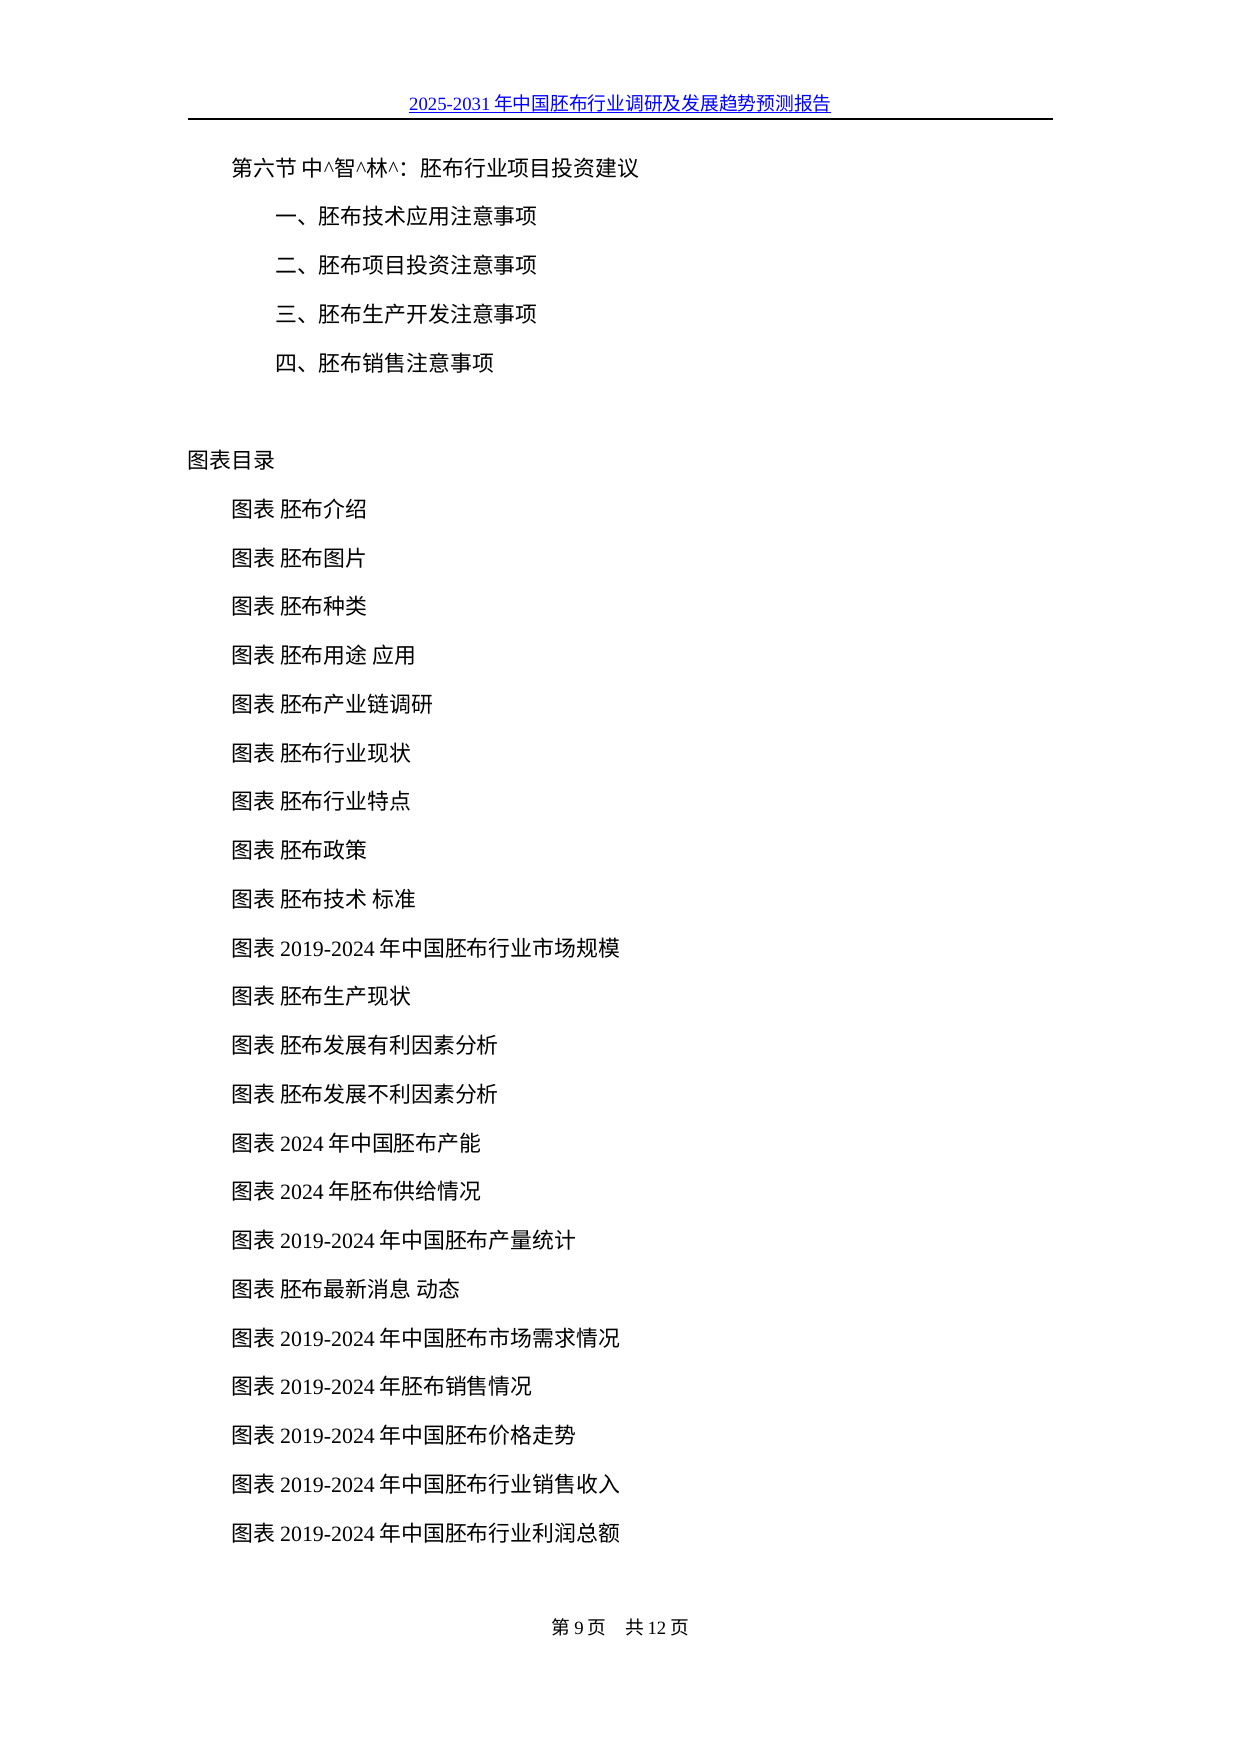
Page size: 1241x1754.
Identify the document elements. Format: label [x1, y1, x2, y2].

text [187, 150, 1053, 1548]
